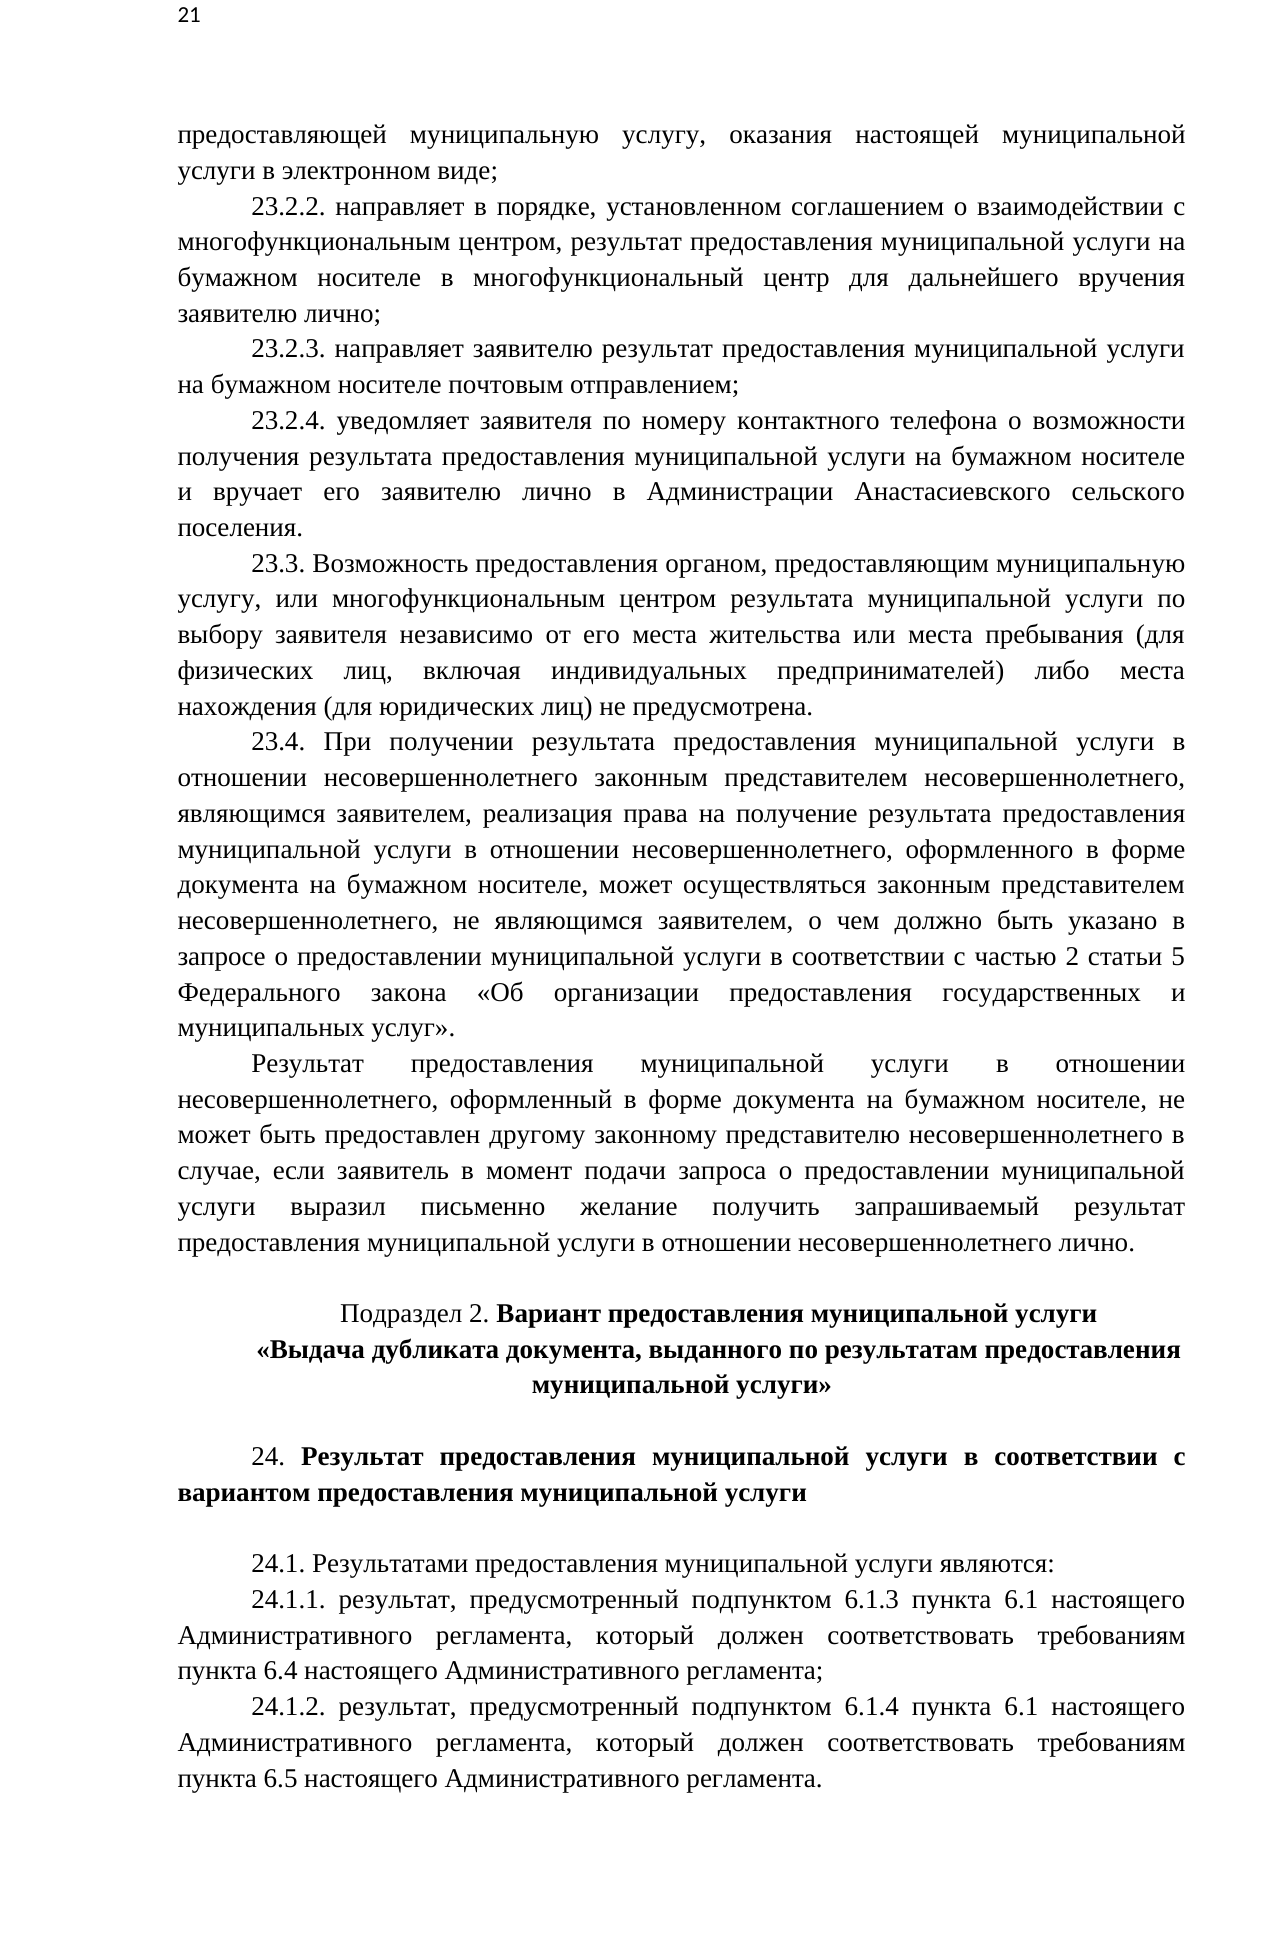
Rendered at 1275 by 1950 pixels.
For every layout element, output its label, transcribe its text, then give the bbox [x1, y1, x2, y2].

text «Выдача дубликата документа, выданного по результатам предоставления муниципальной услуги» [177, 1333, 1186, 1400]
text 23.4. При получении результата предоставления муниципальной услуги в отношении несовершеннолетнего законным представителем несовершеннолетнего, являющимся заявителем, реализация права на получение результата предоставления муниципальной услуги в отношении несовершеннолетнего, оформленного в форме документа на бумажном носителе, может осуществляться законным представителем несовершеннолетнего, не являющимся заявителем, о чем должно быть указано в запросе о предоставлении муниципальной услуги в соответствии с частью 2 статьи 5 Федерального закона «Об организации предоставления государственных и муниципальных услуг». [177, 726, 1186, 1042]
text 24. Результат предоставления муниципальной услуги в соответствии с вариантом предоставления муниципальной услуги [177, 1440, 1186, 1507]
text 23.2.2. направляет в порядке, установленном соглашением о взаимодействии с многофункциональным центром, результат предоставления муниципальной услуги на бумажном носителе в многофункциональный центр для дальнейшего вручения заявителю лично; [177, 189, 1186, 328]
text 23.3. Возможность предоставления органом, предоставляющим муниципальную услугу, или многофункциональным центром результата муниципальной услуги по выбору заявителя независимо от его места жительства или места пребывания (для физических лиц, включая индивидуальных предпринимателей) либо места нахождения (для юридических лиц) не предусмотрена. [177, 547, 1186, 721]
text 23.2.3. направляет заявителю результат предоставления муниципальной услуги на бумажном носителе почтовым отправлением; [177, 332, 1186, 399]
text 24.1.1. результат, предусмотренный подпунктом 6.1.3 пункта 6.1 настоящего Административного регламента, который должен соответствовать требованиям пункта 6.4 настоящего Административного регламента; [177, 1583, 1186, 1686]
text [177, 118, 1186, 185]
text 24.1.2. результат, предусмотренный подпунктом 6.1.4 пункта 6.1 настоящего Административного регламента, который должен соответствовать требованиям пункта 6.5 настоящего Административного регламента. [177, 1690, 1186, 1793]
text 24.1. Результатами предоставления муниципальной услуги являются: [177, 1547, 1186, 1578]
text Результат предоставления муниципальной услуги в отношении несовершеннолетнего, оформленный в форме документа на бумажном носителе, не может быть предоставлен другому законному представителю несовершеннолетнего в случае, если заявитель в момент подачи запроса о предоставлении муниципальной услуги выразил письменно желание получить запрашиваемый результат предоставления муниципальной услуги в отношении несовершеннолетнего лично. [177, 1047, 1186, 1257]
text 23.2.4. уведомляет заявителя по номеру контактного телефона о возможности получения результата предоставления муниципальной услуги на бумажном носителе и вручает его заявителю лично в Администрации Анастасиевского сельского поселения. [177, 404, 1186, 542]
text Подраздел 2. Вариант предоставления муниципальной услуги [177, 1297, 1186, 1328]
